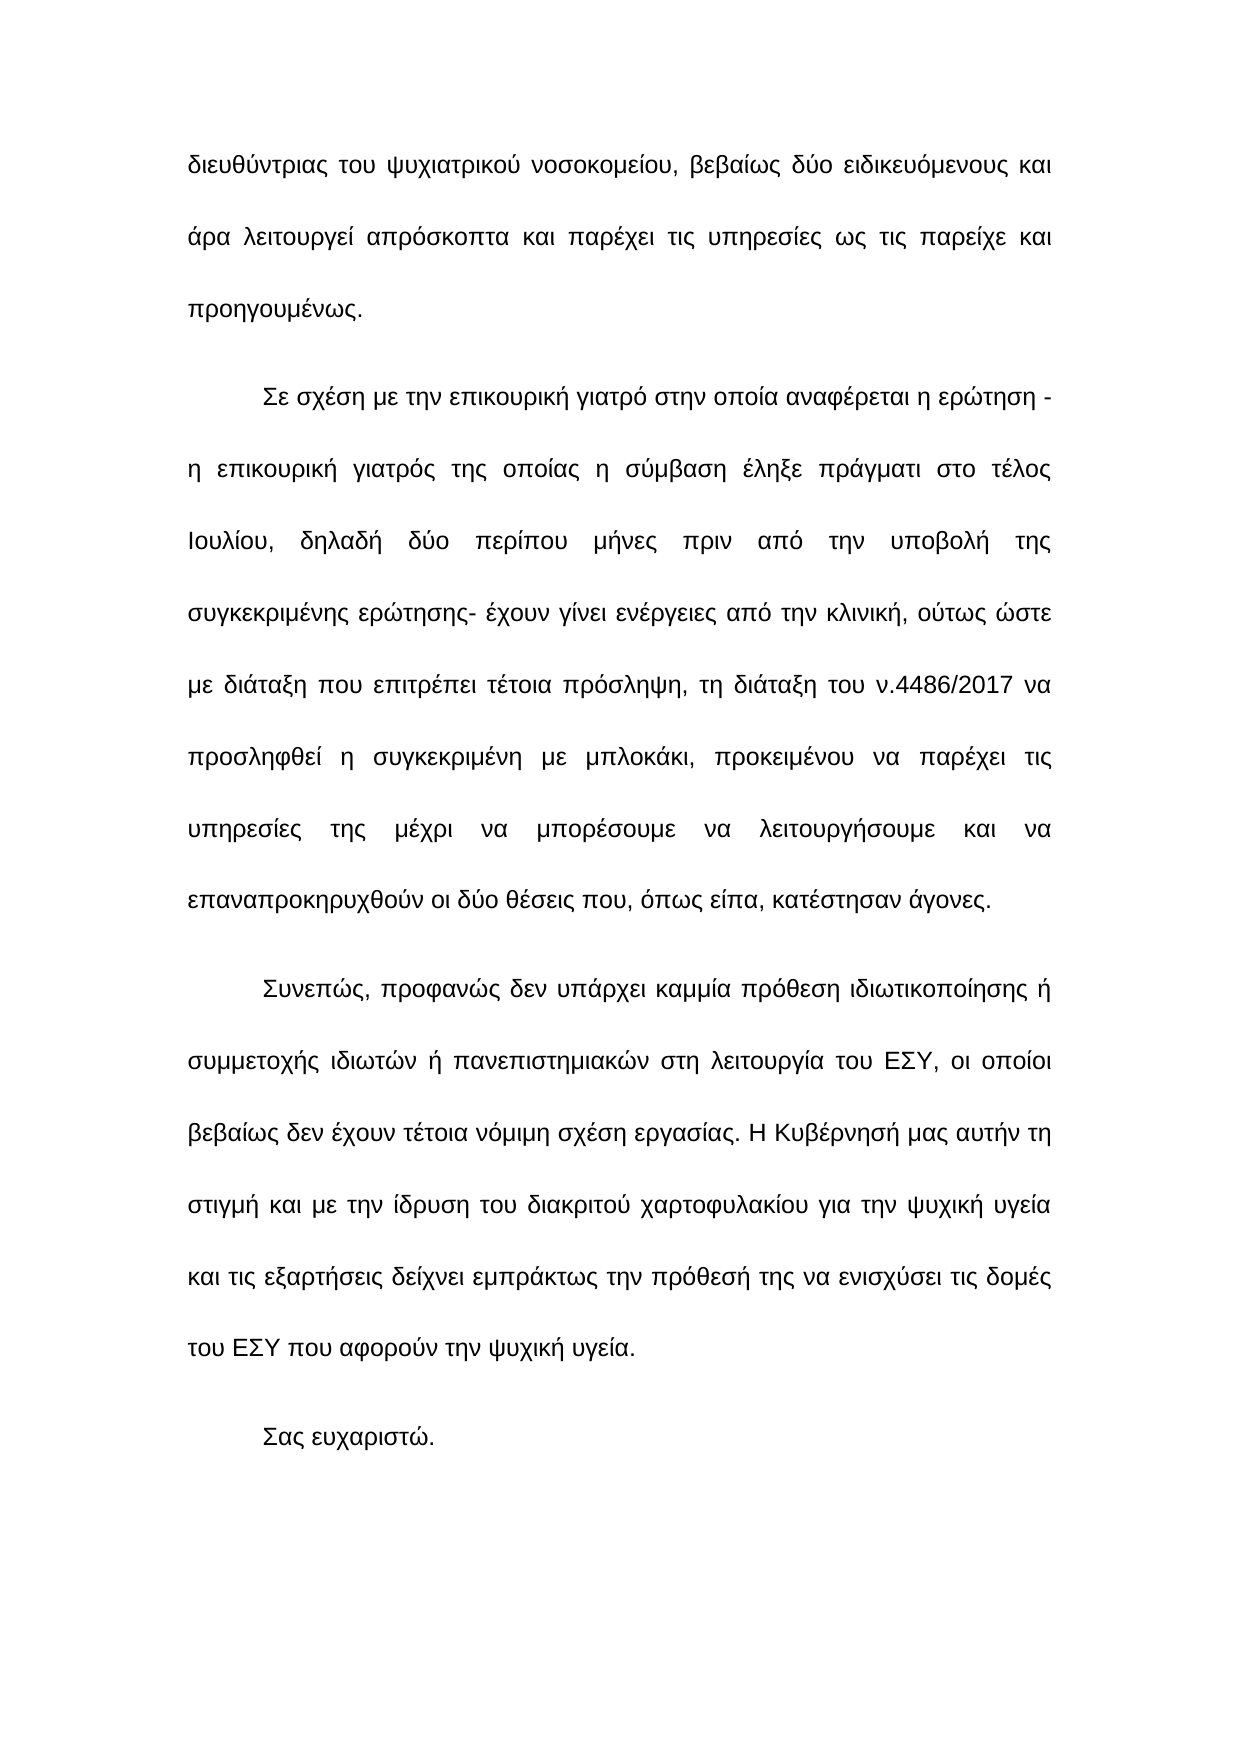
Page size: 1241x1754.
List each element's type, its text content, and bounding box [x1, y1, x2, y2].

text Σας ευχαριστώ. [187, 1422, 1053, 1451]
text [187, 150, 1053, 322]
text Συνεπώς, προφανώς δεν υπάρχει καμμία πρόθεση ιδιωτικοποίησης ή συμμετοχής ιδιωτών ή πανεπιστημιακών στη λειτουργία του ΕΣΥ, οι οποίοι βεβαίως δεν έχουν τέτοια νόμιμη σχέση εργασίας. Η Κυβέρνησή μας αυτήν τη στιγμή και με την ίδρυση του διακριτού χαρτοφυλακίου για την ψυχική υγεία και τις εξαρτήσεις δείχνει εμπράκτως την πρόθεσή της να ενισχύσει τις δομές του ΕΣΥ που αφορούν την ψυχική υγεία. [187, 974, 1053, 1362]
text Σε σχέση με την επικουρική γιατρό στην οποία αναφέρεται η ερώτηση -η επικουρική γιατρός της οποίας η σύμβαση έληξε πράγματι στο τέλος Ιουλίου, δηλαδή δύο περίπου μήνες πριν από την υποβολή της συγκεκριμένης ερώτησης- έχουν γίνει ενέργειες από την κλινική, ούτως ώστε με διάταξη που επιτρέπει τέτοια πρόσληψη, τη διάταξη του ν.4486/2017 να προσληφθεί η συγκεκριμένη με μπλοκάκι, προκειμένου να παρέχει τις υπηρεσίες της μέχρι να μπορέσουμε να λειτουργήσουμε και να επαναπροκηρυχθούν οι δύο θέσεις που, όπως είπα, κατέστησαν άγονες. [187, 382, 1053, 914]
